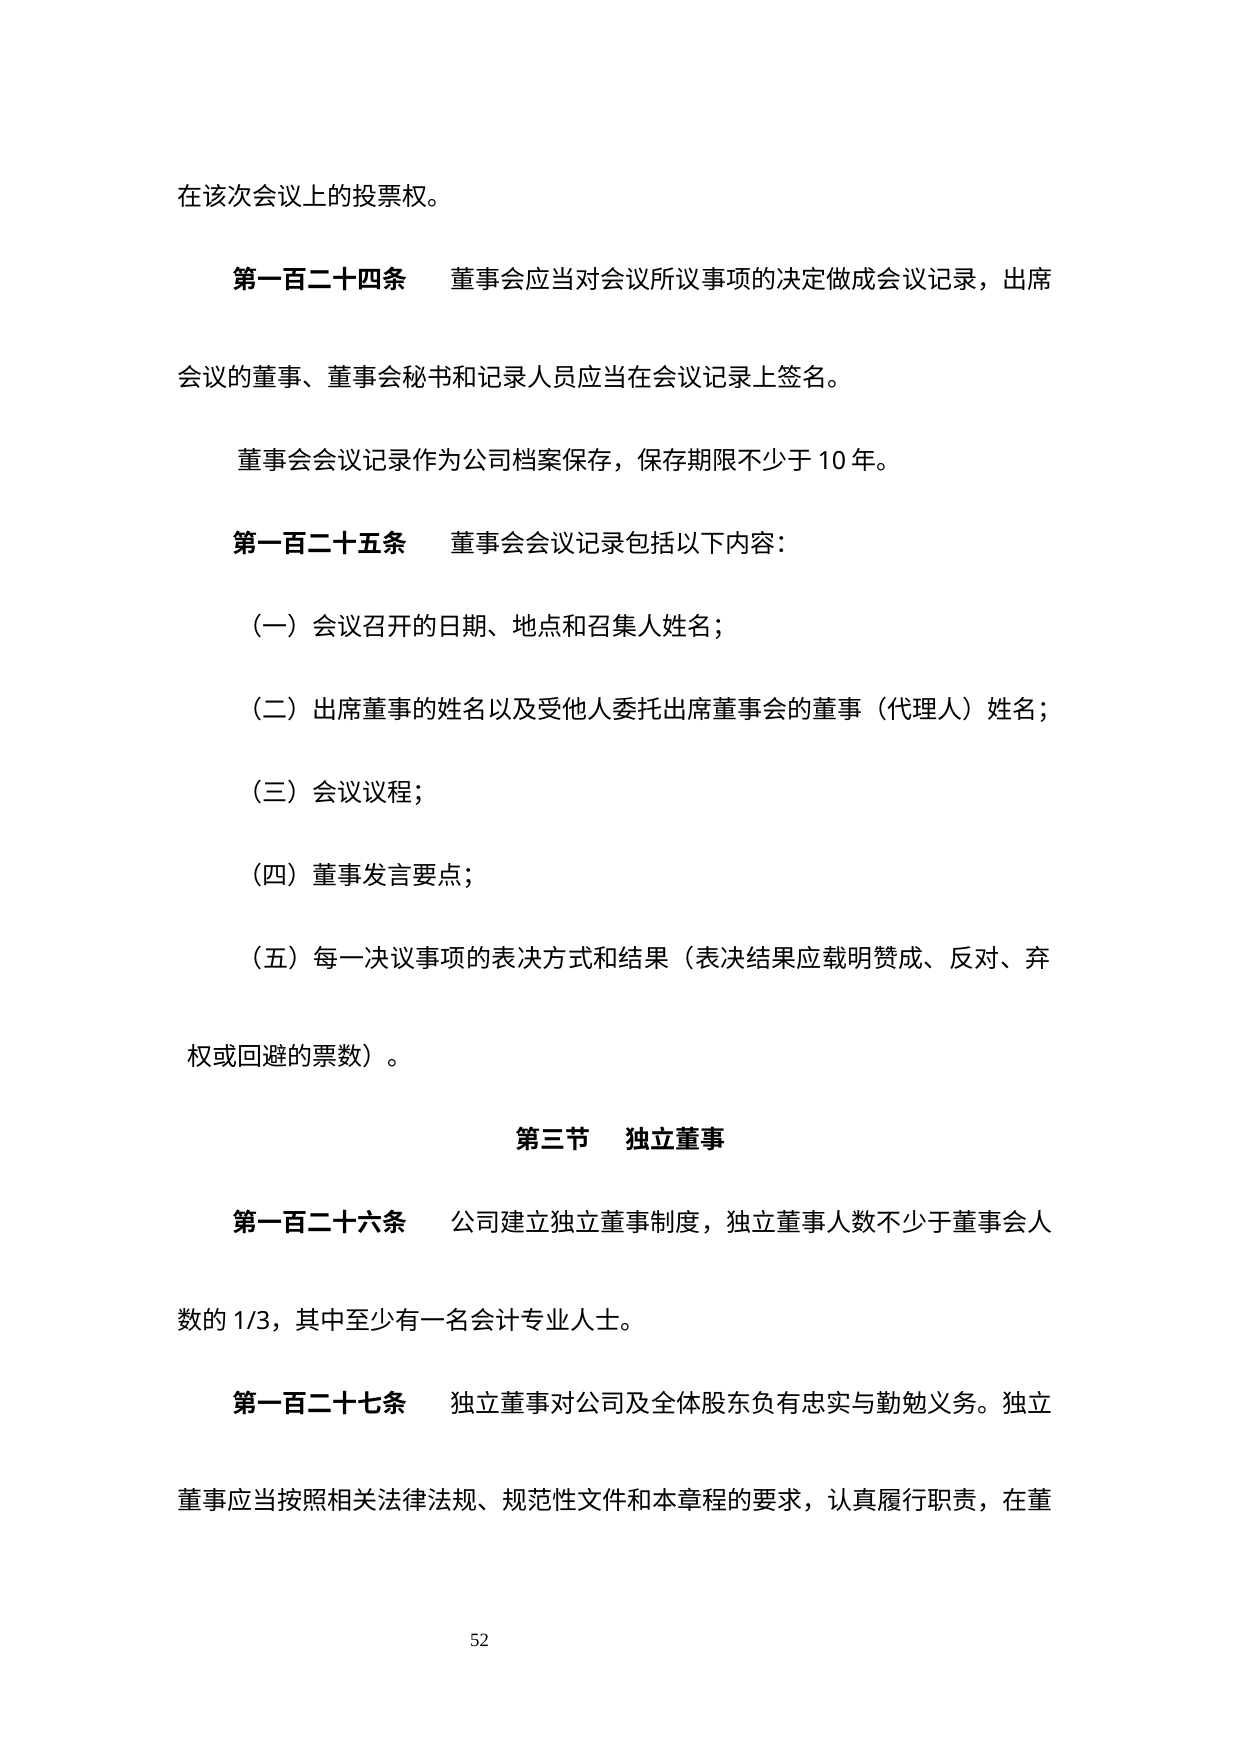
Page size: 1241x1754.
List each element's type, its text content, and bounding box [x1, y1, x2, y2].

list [177, 162, 1053, 227]
list 董事会应当对会议所议事项的决定做成会议记录，出席会议的董事、董事会秘书和记录人员应当在会议记录上签名。 [177, 245, 1053, 408]
text （五）每一决议事项的表决方式和结果（表决结果应载明赞成、反对、弃权或回避的票数）。 [187, 924, 1053, 1087]
text （一）会议召开的日期、地点和召集人姓名； [187, 592, 1053, 657]
text （二）出席董事的姓名以及受他人委托出席董事会的董事（代理人）姓名； [187, 675, 1053, 740]
text 独立董事 [187, 1105, 1053, 1170]
list 董事会会议记录包括以下内容： [177, 509, 1053, 574]
text 董事会会议记录作为公司档案保存，保存期限不少于10年。 [187, 426, 1053, 491]
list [177, 1369, 1053, 1531]
text （四）董事发言要点； [187, 841, 1053, 906]
text （三）会议议程； [187, 758, 1053, 823]
list 公司建立独立董事制度，独立董事人数不少于董事会人数的1/3，其中至少有一名会计专业人士。 [177, 1188, 1053, 1351]
